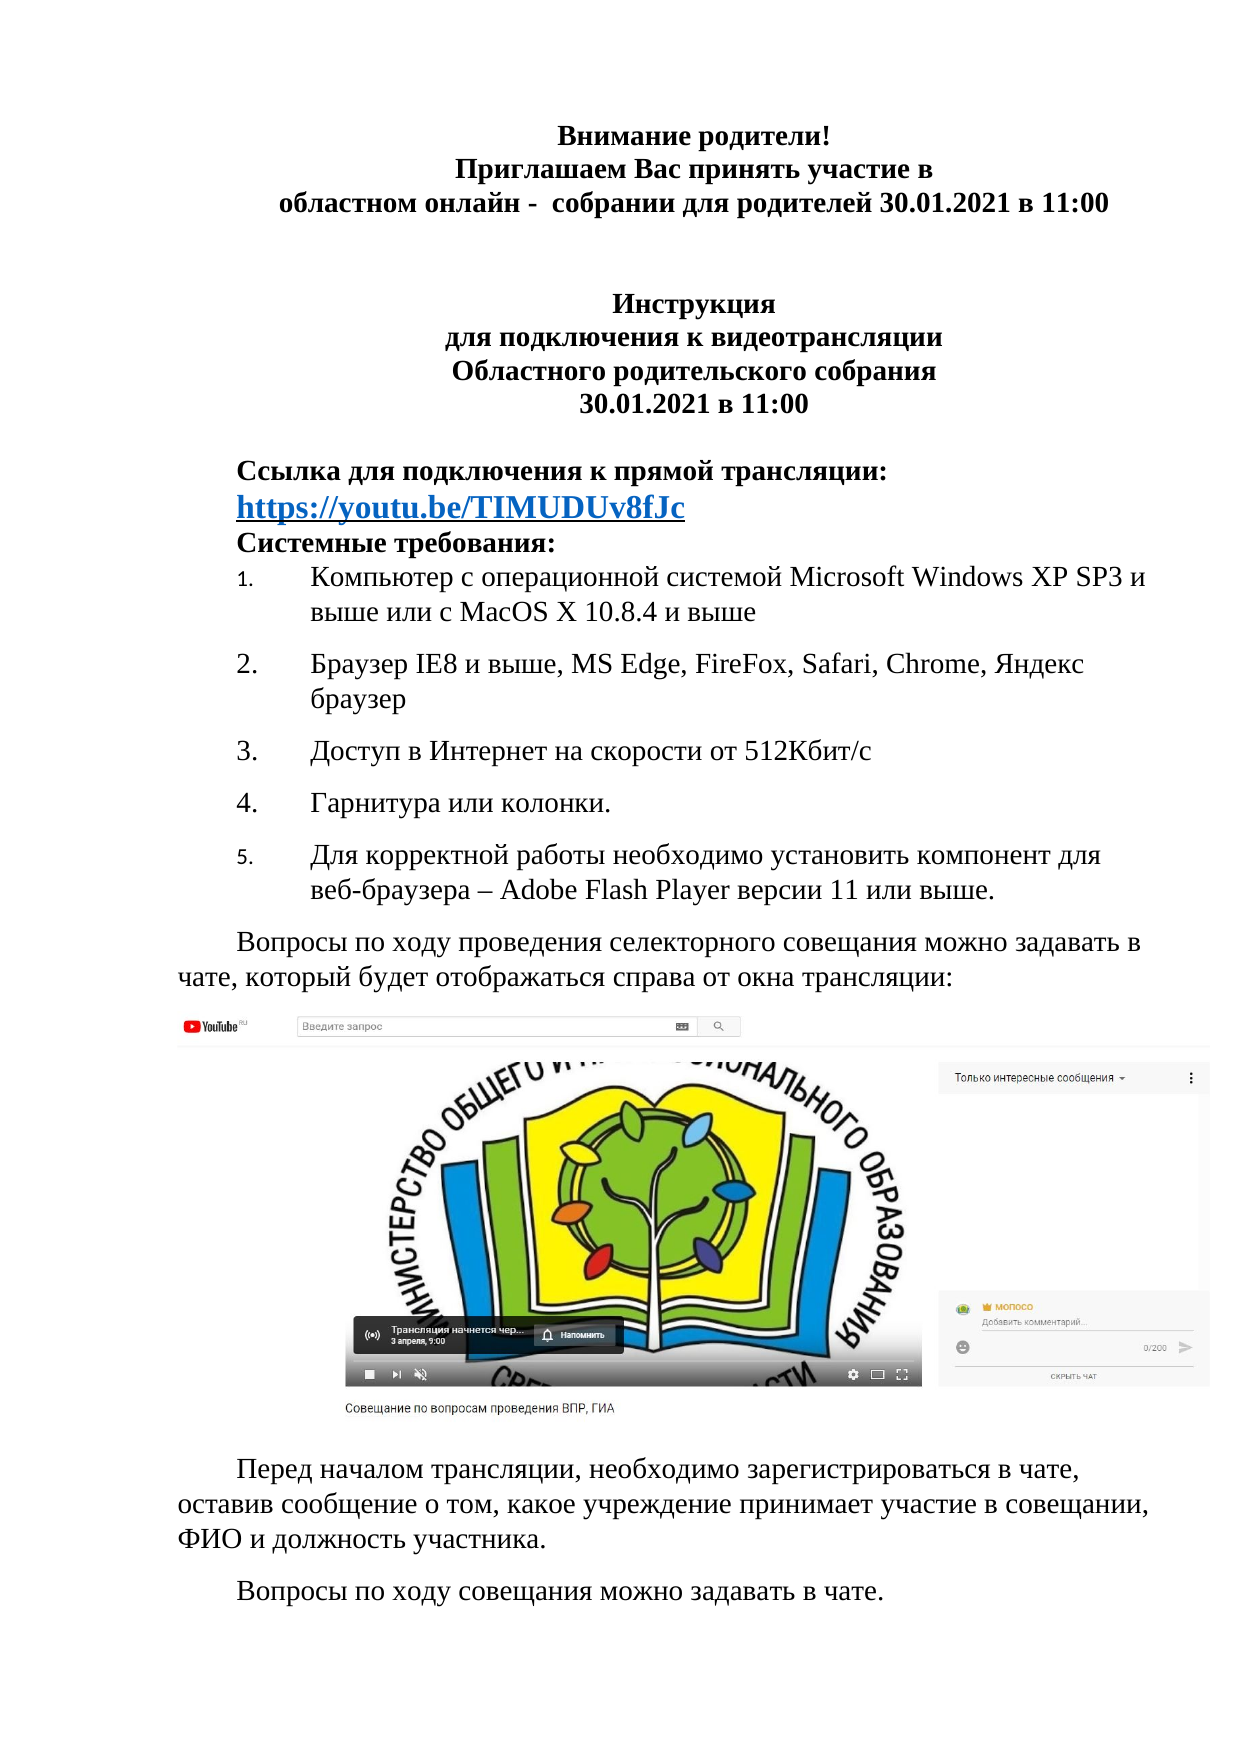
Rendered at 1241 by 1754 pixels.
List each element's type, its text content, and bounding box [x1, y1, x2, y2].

text Вопросы по ходу проведения селекторного совещания можно задавать в чате, который будет отображаться справа от окна трансляции: [177, 924, 1152, 993]
text для подключения к видеотрансляции [177, 319, 1152, 353]
text Инструкция [177, 286, 1152, 319]
list Браузер IE8 и выше, MS Edge, FireFox, Safari, Chrome, Яндекс браузер [236, 646, 1152, 715]
picture [177, 1011, 1210, 1433]
text областном онлайн - собрании для родителей 30.01.2021 в 11:00 [177, 185, 1152, 219]
text 30.01.2021 в 11:00 [177, 386, 1152, 420]
text Вопросы по ходу совещания можно задавать в чате. [177, 1573, 1152, 1607]
text Областного родительского собрания [177, 353, 1152, 386]
list Гарнитура или колонки. [236, 785, 1152, 818]
list Для корректной работы необходимо установить компонент для веб-браузера – Adobe Flash Player версии 11 или выше. [236, 837, 1152, 906]
text https://youtu.be/TIMUDUv8fJc [177, 487, 1152, 525]
text Ссылка для подключения к прямой трансляции: [177, 453, 1152, 487]
text Внимание родители! [177, 118, 1152, 152]
list Доступ в Интернет на скорости от 512Кбит/с [236, 733, 1152, 767]
text Приглашаем Вас принять участие в [177, 152, 1152, 185]
text Системные требования: [177, 525, 1152, 559]
list Компьютер с операционной системой Microsoft Windows XP SP3 и выше или с MacOS X 10.8.4 и выше [236, 559, 1152, 628]
text Перед началом трансляции, необходимо зарегистрироваться в чате, оставив сообщение о том, какое учреждение принимает участие в совещании, ФИО и должность участника. [177, 1451, 1152, 1555]
